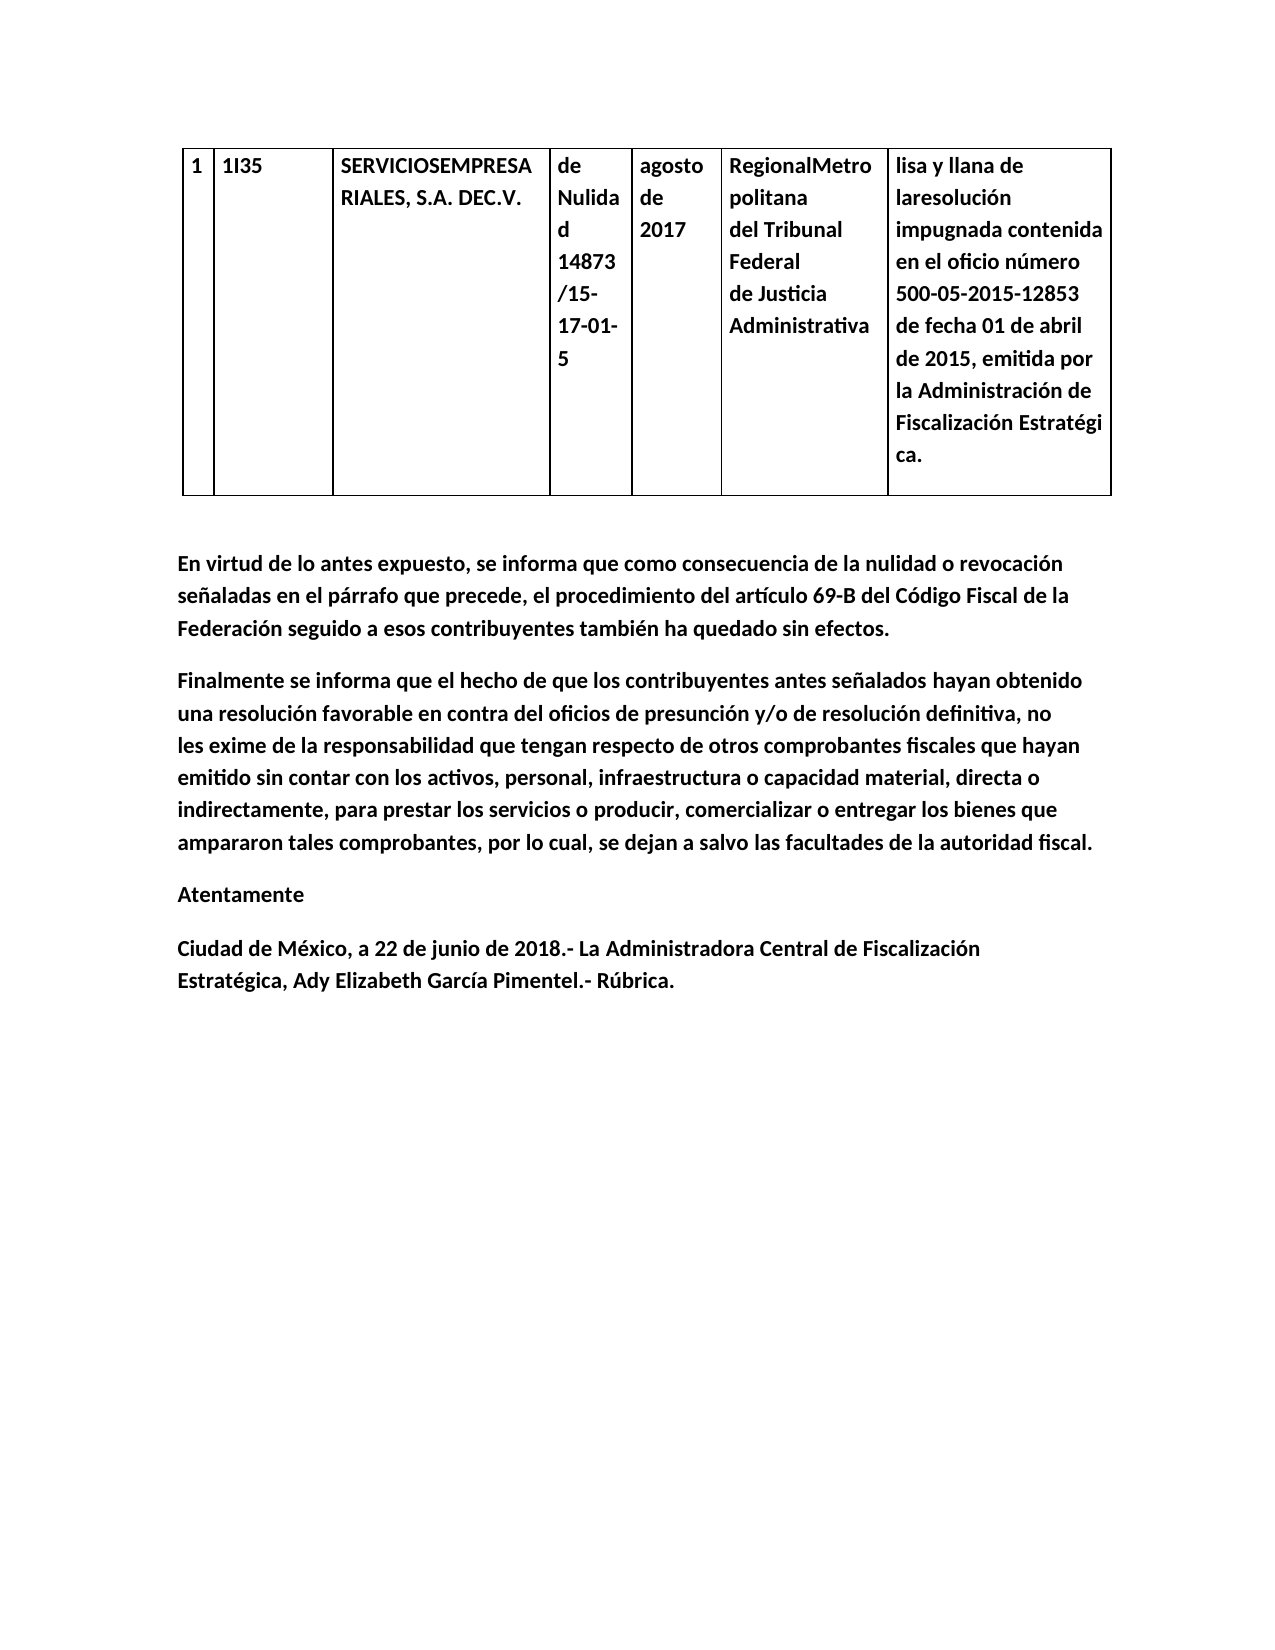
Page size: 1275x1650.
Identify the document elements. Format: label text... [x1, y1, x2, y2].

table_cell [889, 149, 1110, 495]
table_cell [722, 149, 887, 495]
table_cell 41 [184, 149, 213, 495]
text Ciudad de México, a 22 de junio de 2018.- La Administradora Central de Fiscalización Estratégica, Ady Elizabeth García Pimentel.- Rúbrica. [177, 934, 1098, 994]
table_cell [334, 149, 549, 495]
text En virtud de lo antes expuesto, se informa que como consecuencia de la nulidad o revocación señaladas en el párrafo que precede, el procedimiento del artículo 69-B del Código Fiscal de la Federación seguido a esos contribuyentes también ha quedado sin efectos. [177, 549, 1098, 642]
text Finalmente se informa que el hecho de que los contribuyentes antes señalados hayan obtenido una resolución favorable en contra del oficios de presunción y/o de resolución definitiva, no les exime de la responsabilidad que tengan respecto de otros comprobantes fiscales que hayan emitido sin contar con los activos, personal, infraestructura o capacidad material, directa o indirectamente, para prestar los servicios o producir, comercializar o entregar los bienes que ampararon tales comprobantes, por lo cual, se dejan a salvo las facultades de la autoridad fiscal. [177, 667, 1098, 856]
table_cell VSE110921I35 [215, 149, 332, 495]
text Atentamente [177, 881, 1098, 909]
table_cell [551, 149, 631, 495]
table_cell 8 de agosto de 2017 [633, 149, 721, 495]
